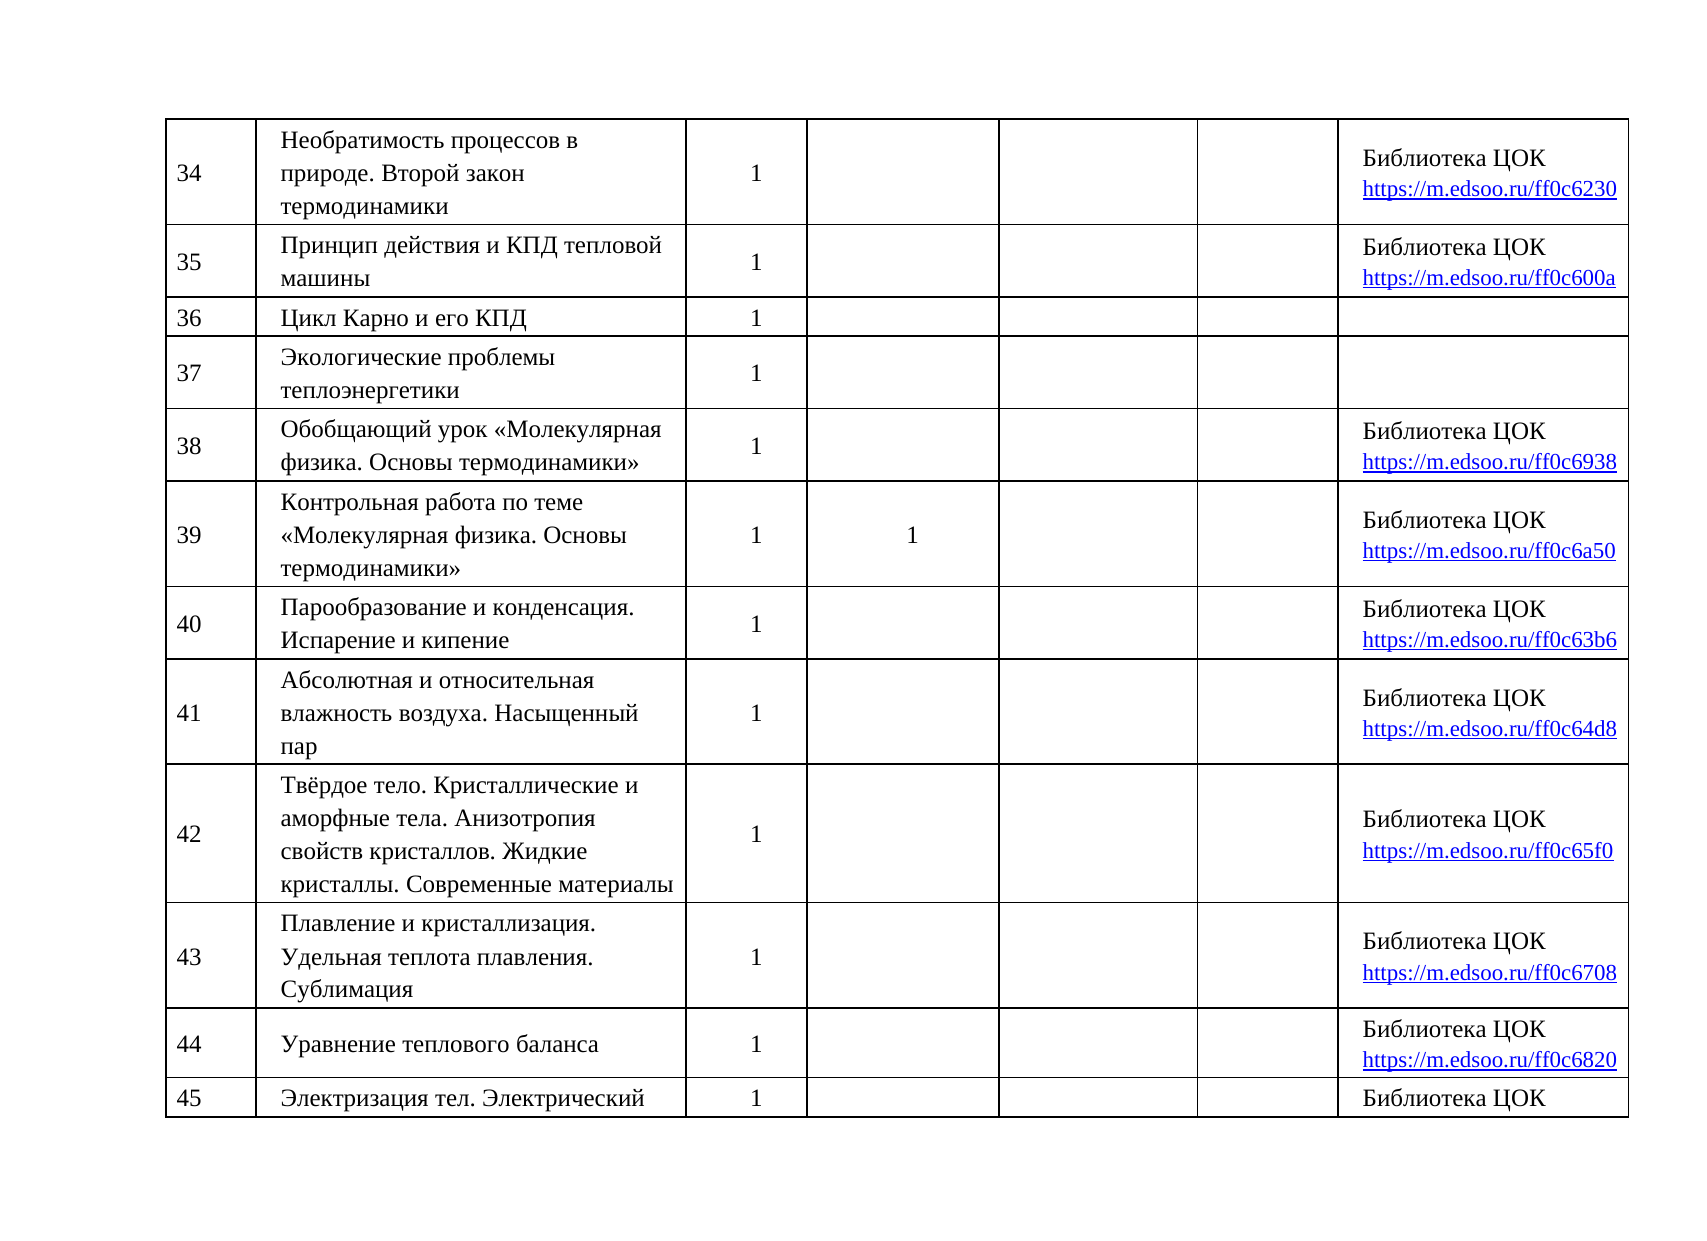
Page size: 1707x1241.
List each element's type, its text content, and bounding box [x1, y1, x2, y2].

table_cell [1000, 409, 1197, 480]
table_cell [1198, 225, 1337, 296]
table_cell [1000, 903, 1197, 1007]
table_cell [808, 660, 998, 763]
table_cell 45 [167, 1078, 255, 1116]
table_cell 34 [167, 120, 255, 223]
table_cell 1 [687, 409, 806, 480]
table_cell [1198, 765, 1337, 902]
table_cell 37 [167, 337, 255, 408]
table_cell 41 [167, 660, 255, 763]
table_cell Библиотека ЦОК https://m.edsoo.ru/ff0c6a50 [1339, 482, 1628, 586]
table_cell [808, 587, 998, 658]
table_cell Уравнение теплового баланса [257, 1009, 685, 1077]
table_cell [1000, 120, 1197, 223]
table_cell [1000, 337, 1197, 408]
table_cell 1 [808, 482, 998, 586]
table_cell 1 [687, 660, 806, 763]
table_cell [1339, 1078, 1628, 1116]
table_cell 1 [687, 298, 806, 335]
table_cell [808, 337, 998, 408]
table_cell 1 [687, 765, 806, 902]
table_cell [1198, 1009, 1337, 1077]
table_cell Библиотека ЦОК https://m.edsoo.ru/ff0c63b6 [1339, 587, 1628, 658]
table_cell [808, 1009, 998, 1077]
table_cell 43 [167, 903, 255, 1007]
table_cell [1198, 337, 1337, 408]
table_cell 38 [167, 409, 255, 480]
table_cell [1198, 298, 1337, 335]
table_cell [1198, 1078, 1337, 1116]
table_cell Плавление и кристаллизация. Удельная теплота плавления. Сублимация [257, 903, 685, 1007]
table_cell Обобщающий урок «Молекулярная физика. Основы термодинамики» [257, 409, 685, 480]
table_cell [1339, 298, 1628, 335]
table_cell Цикл Карно и его КПД [257, 298, 685, 335]
table_cell Парообразование и конденсация. Испарение и кипение [257, 587, 685, 658]
table_cell [1198, 903, 1337, 1007]
table_cell Необратимость процессов в природе. Второй закон термодинамики [257, 120, 685, 223]
table_cell 35 [167, 225, 255, 296]
table_cell [1198, 482, 1337, 586]
table_cell Экологические проблемы теплоэнергетики [257, 337, 685, 408]
table_cell 44 [167, 1009, 255, 1077]
table_cell [1000, 587, 1197, 658]
table_cell 1 [687, 482, 806, 586]
table_cell [1000, 1078, 1197, 1116]
table_cell 1 [687, 1078, 806, 1116]
table_cell Абсолютная и относительная влажность воздуха. Насыщенный пар [257, 660, 685, 763]
table_cell [808, 1078, 998, 1116]
table_cell Принцип действия и КПД тепловой машины [257, 225, 685, 296]
table_cell [1198, 120, 1337, 223]
table_cell [808, 765, 998, 902]
table_cell 42 [167, 765, 255, 902]
table_cell [808, 225, 998, 296]
table_cell 36 [167, 298, 255, 335]
table_cell [1000, 765, 1197, 902]
table_cell Библиотека ЦОК https://m.edsoo.ru/ff0c6230 [1339, 120, 1628, 223]
table_cell [1000, 482, 1197, 586]
table_cell Твёрдое тело. Кристаллические и аморфные тела. Анизотропия свойств кристаллов. Жидкие кристаллы. Современные материалы [257, 765, 685, 902]
table_cell [808, 120, 998, 223]
table_cell 1 [687, 120, 806, 223]
table_cell Контрольная работа по теме «Молекулярная физика. Основы термодинамики» [257, 482, 685, 586]
table_cell Библиотека ЦОК https://m.edsoo.ru/ff0c600a [1339, 225, 1628, 296]
table_cell [1198, 587, 1337, 658]
table_cell Библиотека ЦОК https://m.edsoo.ru/ff0c6938 [1339, 409, 1628, 480]
table_cell [808, 298, 998, 335]
table_cell Библиотека ЦОК https://m.edsoo.ru/ff0c6708 [1339, 903, 1628, 1007]
table_cell 1 [687, 903, 806, 1007]
table_cell 1 [687, 1009, 806, 1077]
table_cell [1000, 298, 1197, 335]
table_cell 40 [167, 587, 255, 658]
table_cell 1 [687, 225, 806, 296]
table_cell 1 [687, 337, 806, 408]
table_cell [257, 1078, 685, 1116]
table_cell [1198, 660, 1337, 763]
table_cell Библиотека ЦОК https://m.edsoo.ru/ff0c6820 [1339, 1009, 1628, 1077]
table_cell 1 [687, 587, 806, 658]
table_cell [1000, 660, 1197, 763]
table_cell [1000, 225, 1197, 296]
table_cell [1339, 337, 1628, 408]
table_cell [1198, 409, 1337, 480]
table_cell 39 [167, 482, 255, 586]
table_cell [808, 903, 998, 1007]
table_cell [808, 409, 998, 480]
table_cell [1000, 1009, 1197, 1077]
table_cell Библиотека ЦОК https://m.edsoo.ru/ff0c64d8 [1339, 660, 1628, 763]
table_cell Библиотека ЦОК https://m.edsoo.ru/ff0c65f0 [1339, 765, 1628, 902]
